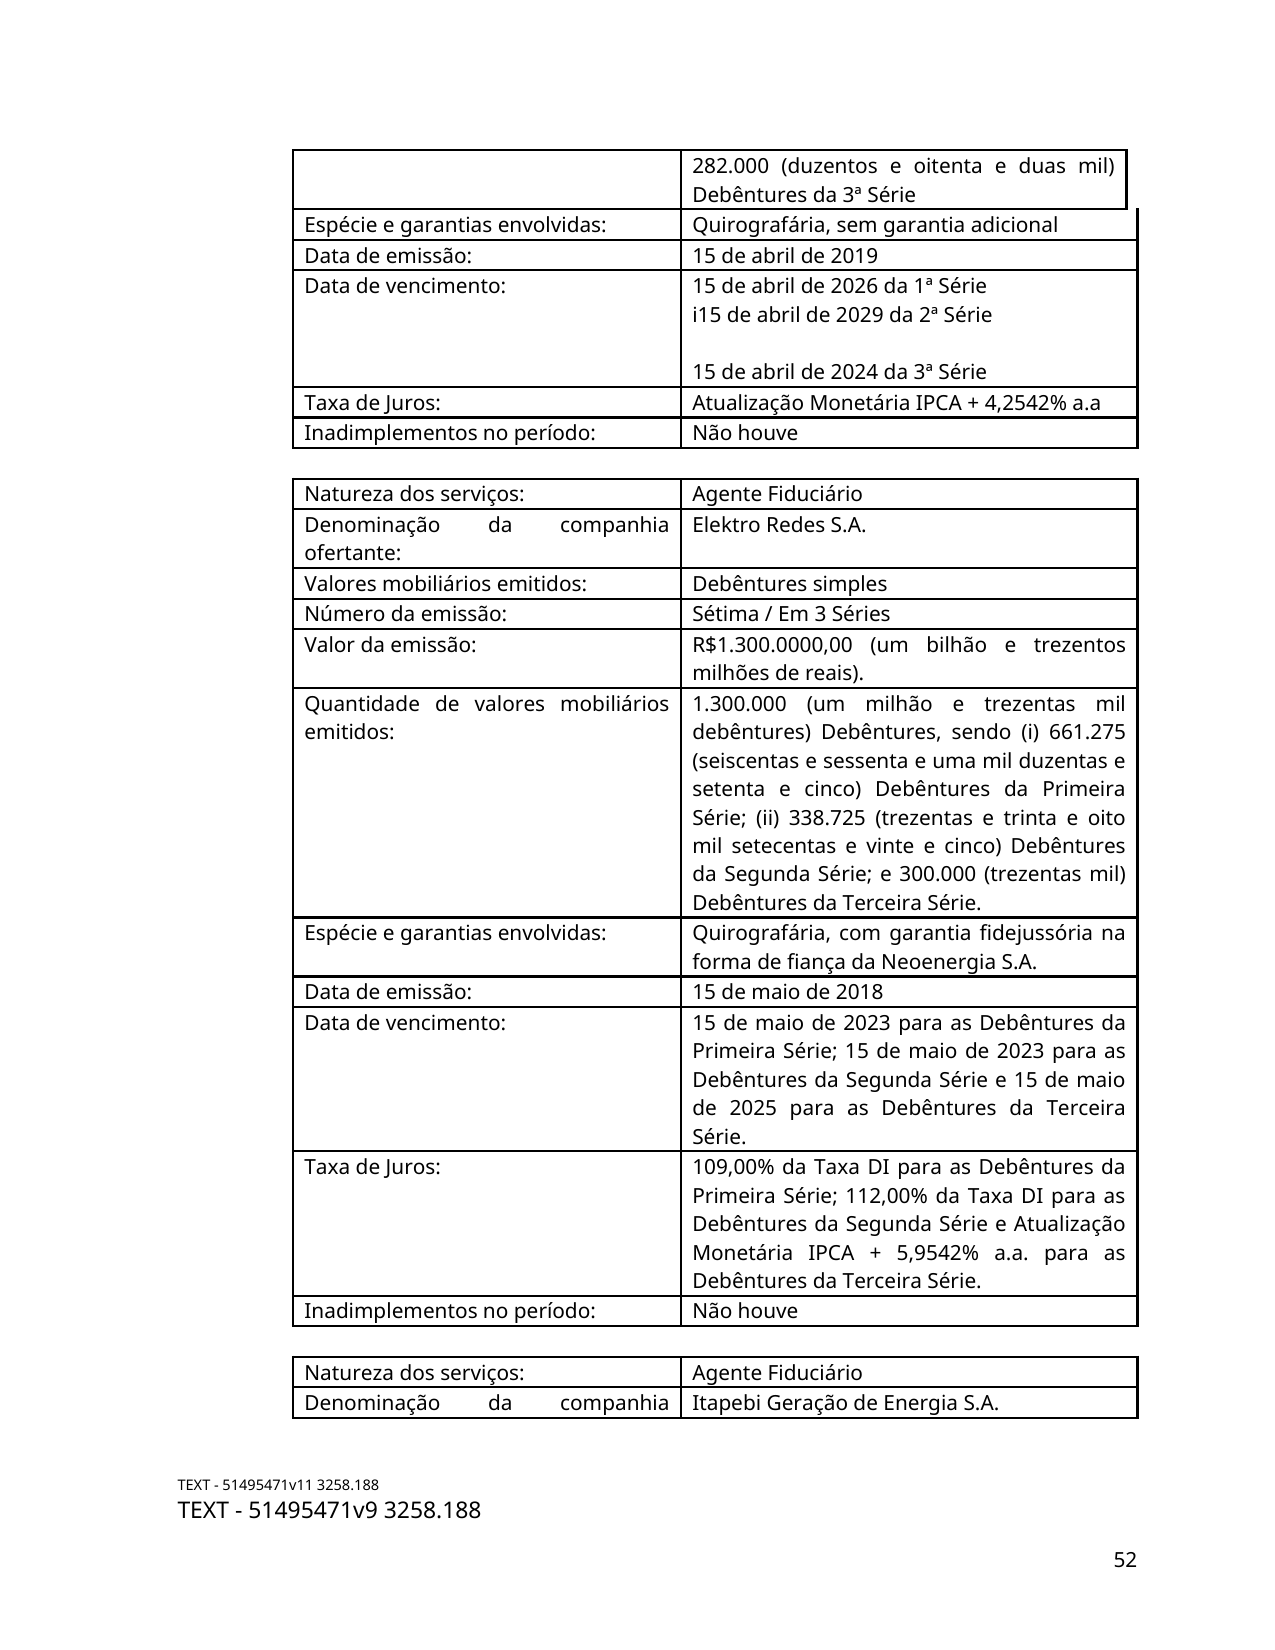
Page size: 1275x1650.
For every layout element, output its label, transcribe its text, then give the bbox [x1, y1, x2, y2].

table_cell Não houve [682, 1297, 1136, 1325]
table_cell Taxa de Juros: [294, 388, 680, 416]
table_cell Atualização Monetária IPCA + 4,2542% a.a [682, 388, 1136, 416]
table_cell Data de emissão: [294, 241, 680, 269]
table_cell Elektro Redes S.A. [682, 510, 1136, 567]
table_header Natureza dos serviços: [294, 1358, 680, 1386]
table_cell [294, 151, 680, 208]
table_cell Inadimplementos no período: [294, 419, 680, 447]
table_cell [682, 151, 1125, 208]
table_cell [294, 1388, 680, 1417]
table_cell Denominação da companhia ofertante: [294, 510, 680, 567]
table_cell 15 de abril de 2026 da 1ª Série i15 de abril de 2029 da 2ª Série 15 de abril de 2024 da 3ª Série [682, 271, 1136, 386]
table_cell Data de vencimento: [294, 1008, 680, 1150]
table_cell Não houve [682, 419, 1136, 447]
table_cell Quantidade de valores mobiliários emitidos: [294, 689, 680, 916]
table_cell Taxa de Juros: [294, 1152, 680, 1294]
table_cell R$1.300.0000,00 (um bilhão e trezentos milhões de reais). [682, 630, 1136, 687]
table_cell Data de emissão: [294, 978, 680, 1006]
table_cell 15 de maio de 2018 [682, 978, 1136, 1006]
table_cell Valores mobiliários emitidos: [294, 569, 680, 597]
table_cell Espécie e garantias envolvidas: [294, 919, 680, 975]
table_cell Espécie e garantias envolvidas: [294, 210, 680, 239]
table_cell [682, 1388, 1136, 1417]
table_cell Data de vencimento: [294, 271, 680, 386]
table_header Natureza dos serviços: [294, 480, 680, 508]
table_header Agente Fiduciário [682, 480, 1136, 508]
table_cell Inadimplementos no período: [294, 1297, 680, 1325]
table_cell Número da emissão: [294, 600, 680, 628]
table_cell 1.300.000 (um milhão e trezentas mil debêntures) Debêntures, sendo (i) 661.275 (seiscentas e sessenta e uma mil duzentas e setenta e cinco) Debêntures da Primeira Série; (ii) 338.725 (trezentas e trinta e oito mil setecentas e vinte e cinco) Debêntures da Segunda Série; e 300.000 (trezentas mil) Debêntures da Terceira Série. [682, 689, 1136, 916]
table_cell 15 de abril de 2019 [682, 241, 1136, 269]
table_cell Debêntures simples [682, 569, 1136, 597]
table_header Agente Fiduciário [682, 1358, 1136, 1386]
table_cell 15 de maio de 2023 para as Debêntures da Primeira Série; 15 de maio de 2023 para as Debêntures da Segunda Série e 15 de maio de 2025 para as Debêntures da Terceira Série. [682, 1008, 1136, 1150]
table_cell Sétima / Em 3 Séries [682, 600, 1136, 628]
table_cell 109,00% da Taxa DI para as Debêntures da Primeira Série; 112,00% da Taxa DI para as Debêntures da Segunda Série e Atualização Monetária IPCA + 5,9542% a.a. para as Debêntures da Terceira Série. [682, 1152, 1136, 1294]
table_cell Quirografária, sem garantia adicional [682, 208, 1136, 239]
table_cell Valor da emissão: [294, 630, 680, 687]
table_cell Quirografária, com garantia fidejussória na forma de fiança da Neoenergia S.A. [682, 919, 1136, 975]
